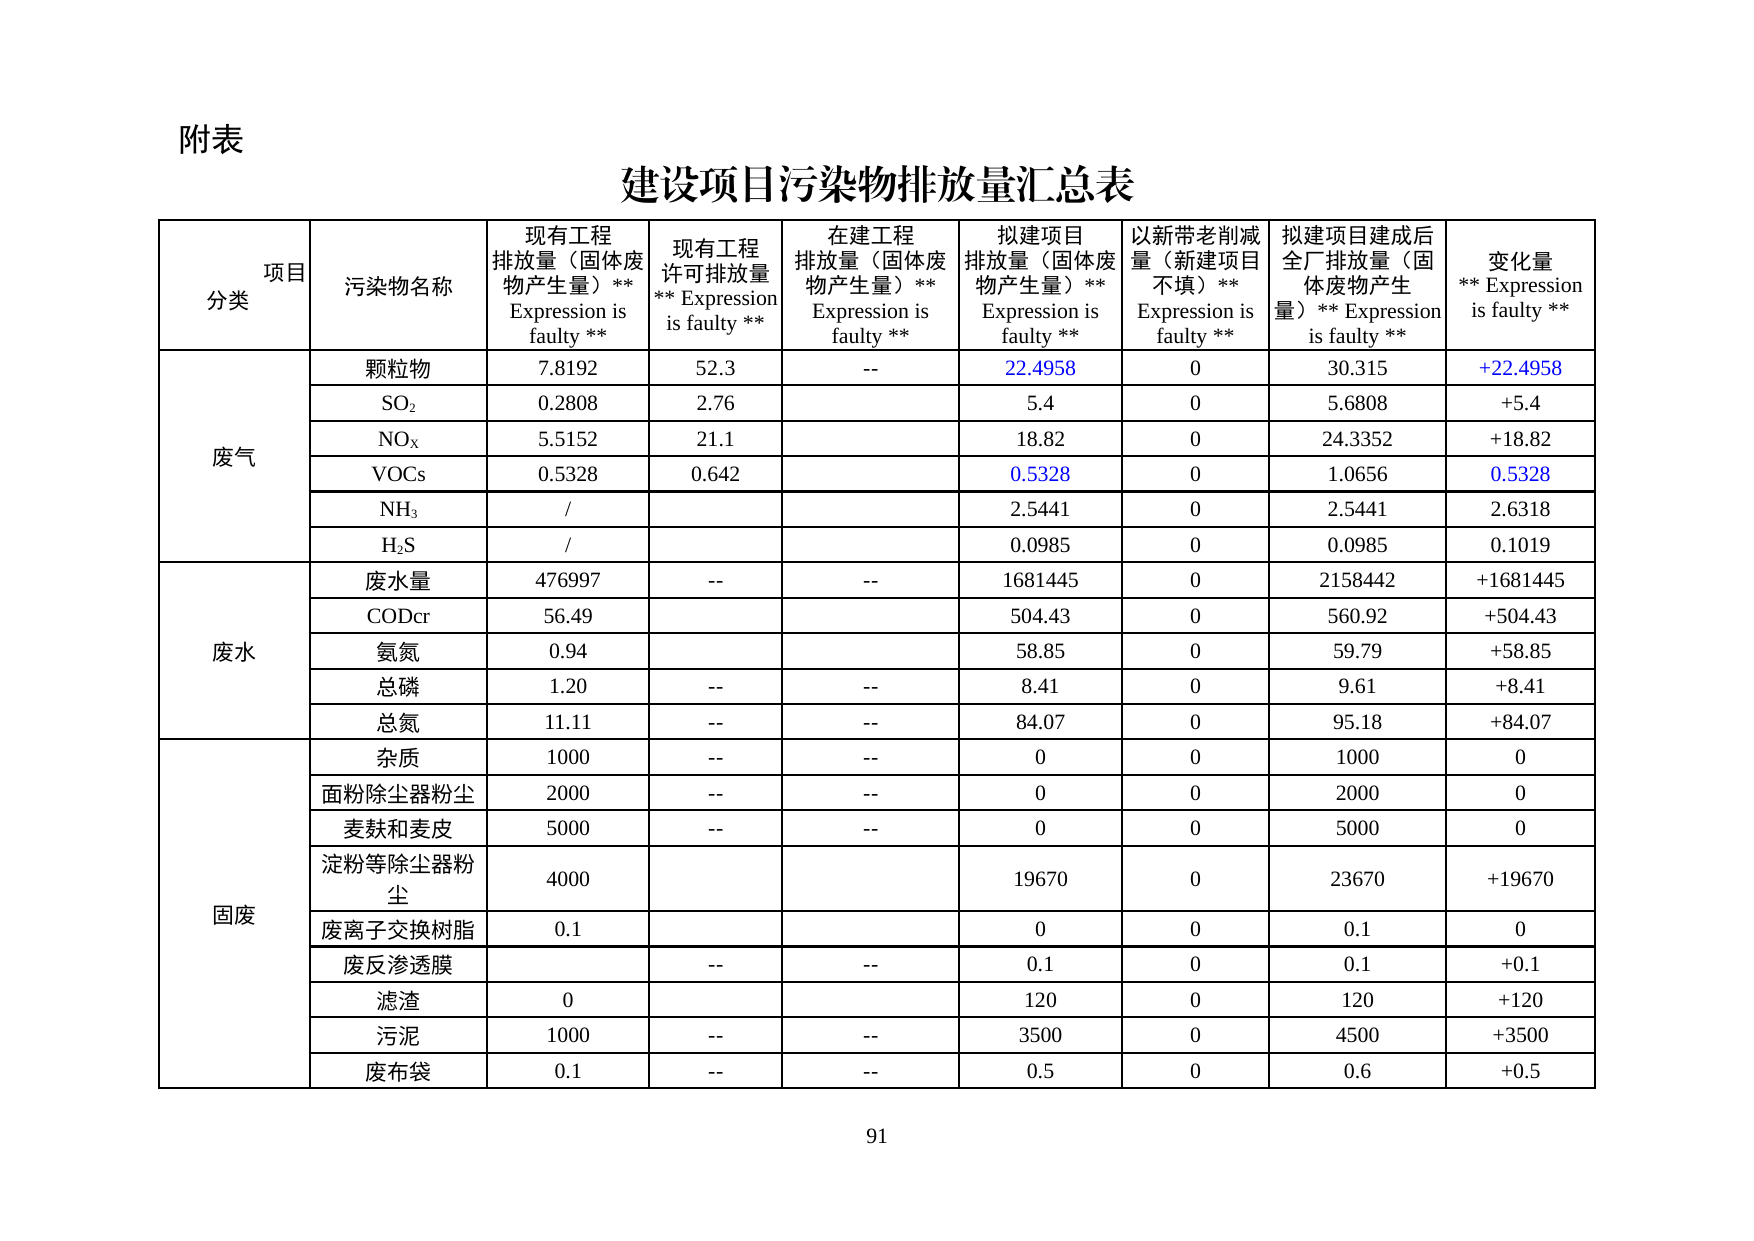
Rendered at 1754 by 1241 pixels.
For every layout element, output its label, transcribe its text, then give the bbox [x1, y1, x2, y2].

table_cell 污泥 [311, 1018, 486, 1052]
table_cell 废离子交换树脂 [311, 912, 486, 945]
table_cell 0.1 [960, 948, 1121, 981]
table_cell [650, 528, 781, 561]
table_cell H2S [311, 528, 486, 561]
table_cell [650, 983, 781, 1016]
table_cell 120 [960, 983, 1121, 1016]
table_cell 5.6808 [1270, 386, 1445, 419]
table_cell 7.8192 [488, 351, 648, 384]
table_header 变化量 ⑦ [1447, 221, 1594, 349]
table_cell 0 [1123, 351, 1268, 384]
table_cell +84.07 [1447, 705, 1594, 738]
table_cell +0.1 [1447, 948, 1594, 981]
table_cell 杂质 [311, 740, 486, 774]
table_cell [783, 457, 958, 490]
table_cell 84.07 [960, 705, 1121, 738]
table_cell 废水量 [311, 563, 486, 597]
table_header 项目 分类 [160, 221, 309, 349]
table_cell 0 [1123, 422, 1268, 455]
table_cell -- [650, 705, 781, 738]
table_cell 24.3352 [1270, 422, 1445, 455]
table_cell 0 [1123, 776, 1268, 809]
table_cell 0.642 [650, 457, 781, 490]
table_header 在建工程 排放量（固体废物产生量）③ [783, 221, 958, 349]
table_cell -- [650, 948, 781, 981]
table_cell 0 [1447, 740, 1594, 774]
table_cell 颗粒物 [311, 351, 486, 384]
table_cell 0.1 [488, 912, 648, 945]
table_cell 58.85 [960, 634, 1121, 667]
table_cell 1000 [1270, 740, 1445, 774]
table_cell -- [650, 1018, 781, 1052]
table_cell +19670 [1447, 847, 1594, 910]
table_cell 19670 [960, 847, 1121, 910]
table_cell SO2 [311, 386, 486, 419]
table_cell 1.20 [488, 670, 648, 703]
table_cell 2.5441 [1270, 493, 1445, 526]
table_cell -- [650, 563, 781, 597]
table_cell 废气 [160, 351, 309, 561]
table_cell [650, 493, 781, 526]
table_cell [650, 912, 781, 945]
table_cell 1.0656 [1270, 457, 1445, 490]
table_cell 5000 [1270, 811, 1445, 844]
table_cell 5.4 [960, 386, 1121, 419]
table_cell 0.2808 [488, 386, 648, 419]
table_cell [783, 912, 958, 945]
table_cell -- [783, 740, 958, 774]
table_cell [783, 386, 958, 419]
table_cell 0 [1123, 948, 1268, 981]
table_cell 废布袋 [311, 1054, 486, 1087]
table_cell 0 [960, 811, 1121, 844]
table_cell 总氮 [311, 705, 486, 738]
table_cell 0 [960, 912, 1121, 945]
table_cell 2158442 [1270, 563, 1445, 597]
table_cell +5.4 [1447, 386, 1594, 419]
table_cell +3500 [1447, 1018, 1594, 1052]
table_cell VOCs [311, 457, 486, 490]
table_header 以新带老削减量（新建项目不填）⑤ [1123, 221, 1268, 349]
table_cell 0 [1447, 811, 1594, 844]
table_cell 2.5441 [960, 493, 1121, 526]
table_cell -- [783, 776, 958, 809]
table_cell +120 [1447, 983, 1594, 1016]
table_cell 5.5152 [488, 422, 648, 455]
table_cell [783, 847, 958, 910]
table_cell 9.61 [1270, 670, 1445, 703]
table_header 拟建项目 排放量（固体废物产生量）④ [960, 221, 1121, 349]
table_cell 23670 [1270, 847, 1445, 910]
table_cell NOX [311, 422, 486, 455]
table_cell 0.5328 [960, 457, 1121, 490]
table_cell 21.1 [650, 422, 781, 455]
table_cell 0.1019 [1447, 528, 1594, 561]
table_cell -- [650, 670, 781, 703]
table_cell -- [783, 670, 958, 703]
table_cell 滤渣 [311, 983, 486, 1016]
table_cell 0 [1123, 811, 1268, 844]
table_cell [650, 634, 781, 667]
table_cell 4500 [1270, 1018, 1445, 1052]
table_cell 52.3 [650, 351, 781, 384]
table_cell -- [783, 1018, 958, 1052]
table_cell 面粉除尘器粉尘 [311, 776, 486, 809]
table_cell 0 [1123, 847, 1268, 910]
table_cell 0 [960, 776, 1121, 809]
table_cell 560.92 [1270, 599, 1445, 632]
table_cell -- [650, 740, 781, 774]
table_cell / [488, 493, 648, 526]
table_cell 59.79 [1270, 634, 1445, 667]
table_cell 1000 [488, 740, 648, 774]
table_cell [650, 599, 781, 632]
table_cell 5000 [488, 811, 648, 844]
table_cell / [488, 528, 648, 561]
table_cell 0 [1123, 386, 1268, 419]
table_cell 0 [1123, 670, 1268, 703]
table_cell NH3 [311, 493, 486, 526]
table_cell 0.0985 [960, 528, 1121, 561]
table_cell 2.76 [650, 386, 781, 419]
table_cell 0 [1447, 912, 1594, 945]
table_cell -- [783, 563, 958, 597]
table_cell 18.82 [960, 422, 1121, 455]
table_cell 0.1 [488, 1054, 648, 1087]
table_cell +22.4958 [1447, 351, 1594, 384]
table_cell 504.43 [960, 599, 1121, 632]
table_cell -- [783, 811, 958, 844]
table_cell 0 [1123, 1054, 1268, 1087]
table_header 现有工程 排放量（固体废物产生量）① [488, 221, 648, 349]
table_cell 0.5328 [1447, 457, 1594, 490]
table_cell 2000 [1270, 776, 1445, 809]
table_cell -- [650, 776, 781, 809]
table_cell 0 [1447, 776, 1594, 809]
table_cell 0.5 [960, 1054, 1121, 1087]
table_cell [783, 493, 958, 526]
table_cell 95.18 [1270, 705, 1445, 738]
table_cell +58.85 [1447, 634, 1594, 667]
table_cell [783, 634, 958, 667]
table_cell 0.0985 [1270, 528, 1445, 561]
table_cell -- [650, 811, 781, 844]
table_cell 0 [488, 983, 648, 1016]
table_cell 30.315 [1270, 351, 1445, 384]
table_header 拟建项目建成后 全厂排放量（固体废物产生量）⑥ [1270, 221, 1445, 349]
table_cell 0.5328 [488, 457, 648, 490]
table_cell +1681445 [1447, 563, 1594, 597]
table_cell [650, 847, 781, 910]
table_cell 2.6318 [1447, 493, 1594, 526]
table_cell 0.6 [1270, 1054, 1445, 1087]
table_cell 0 [1123, 528, 1268, 561]
table_cell +504.43 [1447, 599, 1594, 632]
table_cell 废反渗透膜 [311, 948, 486, 981]
table_cell [783, 599, 958, 632]
table_cell 0 [1123, 912, 1268, 945]
table_cell 0 [1123, 457, 1268, 490]
table_cell -- [783, 1054, 958, 1087]
table_cell 氨氮 [311, 634, 486, 667]
text 附表 [177, 118, 1577, 156]
table_cell +18.82 [1447, 422, 1594, 455]
table_cell 0 [1123, 740, 1268, 774]
table_cell 56.49 [488, 599, 648, 632]
table_cell 0.94 [488, 634, 648, 667]
table_cell [783, 422, 958, 455]
table_cell 0 [1123, 599, 1268, 632]
table_cell 0 [960, 740, 1121, 774]
table_cell 0 [1123, 634, 1268, 667]
table_cell 0 [1123, 1018, 1268, 1052]
table_cell 0.1 [1270, 948, 1445, 981]
table_cell -- [650, 1054, 781, 1087]
table_cell 8.41 [960, 670, 1121, 703]
table_cell 0.1 [1270, 912, 1445, 945]
table_cell CODcr [311, 599, 486, 632]
table_cell 476997 [488, 563, 648, 597]
table_cell 2000 [488, 776, 648, 809]
table_cell -- [783, 351, 958, 384]
table_header 现有工程 许可排放量 ② [650, 221, 781, 349]
text 建设项目污染物排放量汇总表 [177, 164, 1577, 210]
table_cell 麦麸和麦皮 [311, 811, 486, 844]
table_header 污染物名称 [311, 221, 486, 349]
table_cell -- [783, 948, 958, 981]
table_cell 3500 [960, 1018, 1121, 1052]
table_cell 120 [1270, 983, 1445, 1016]
table_cell +8.41 [1447, 670, 1594, 703]
table_cell 1000 [488, 1018, 648, 1052]
table_cell 固废 [160, 740, 309, 1087]
table_cell 总磷 [311, 670, 486, 703]
table_cell 11.11 [488, 705, 648, 738]
table_cell 0 [1123, 563, 1268, 597]
table_cell 0 [1123, 983, 1268, 1016]
table_cell 0 [1123, 493, 1268, 526]
table_cell -- [783, 705, 958, 738]
table_cell 淀粉等除尘器粉尘 [311, 847, 486, 910]
table_cell 22.4958 [960, 351, 1121, 384]
table_cell [783, 983, 958, 1016]
table_cell 1681445 [960, 563, 1121, 597]
table_cell [783, 528, 958, 561]
table_cell [488, 948, 648, 981]
table_cell 4000 [488, 847, 648, 910]
table_cell +0.5 [1447, 1054, 1594, 1087]
table_cell 废水 [160, 563, 309, 738]
table_cell 0 [1123, 705, 1268, 738]
